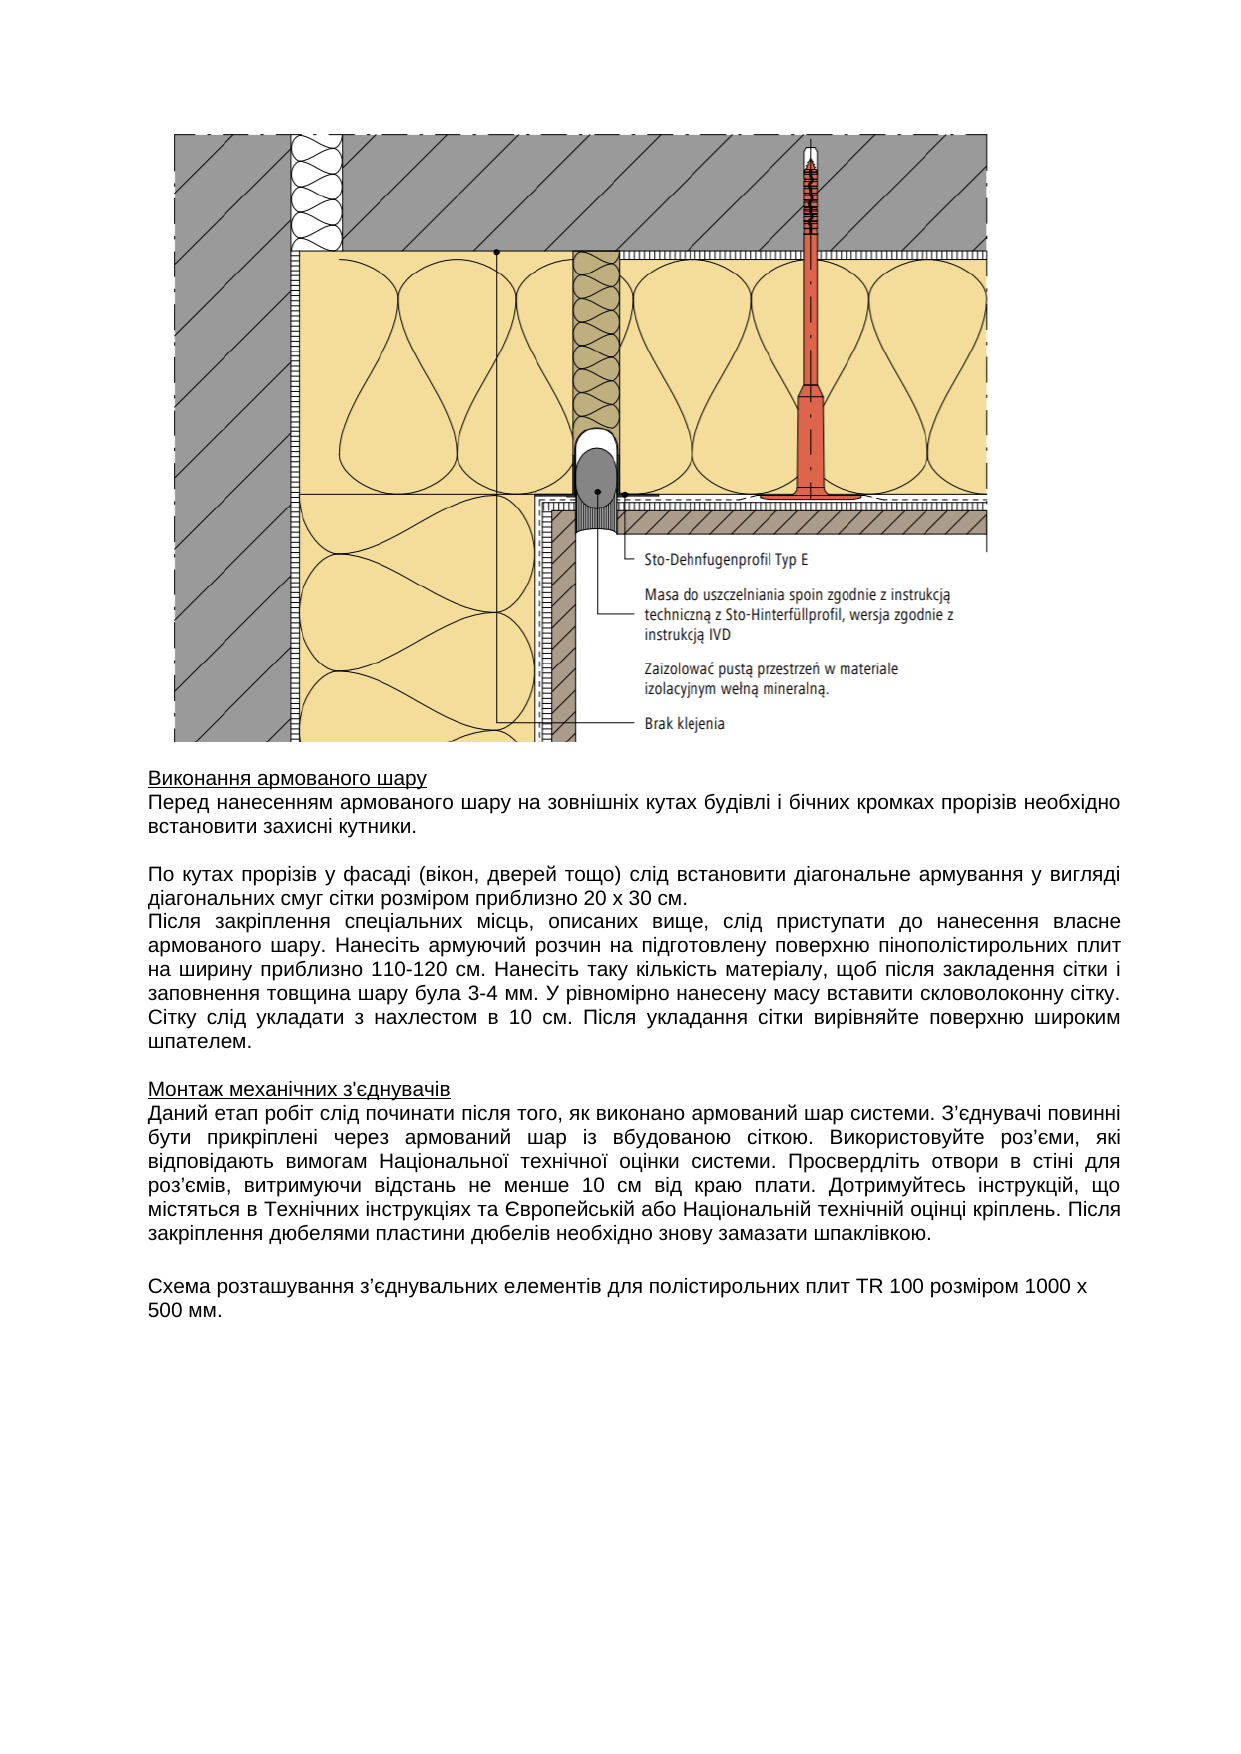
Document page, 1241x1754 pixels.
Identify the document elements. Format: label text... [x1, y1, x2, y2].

text Схема розташування з’єднувальних елементів для полістирольних плит TR 100 розміром 1000 х 500 мм. [148, 1273, 1122, 1321]
text По кутах прорізів у фасаді (вікон, дверей тощо) слід встановити діагональне армування у вигляді діагональних смуг сітки розміром приблизно 20 х 30 см. [148, 861, 1122, 909]
list Монтаж механічних з'єднувачів [148, 1077, 1122, 1101]
text Даний етап робіт слід починати після того, як виконано армований шар системи. З’єднувачі повинні бути прикріплені через армований шар із вбудованою сіткою. Використовуйте роз’єми, які відповідають вимогам Національної технічної оцінки системи. Просвердліть отвори в стіні для роз’ємів, витримуючи відстань не менше 10 см від краю плати. Дотримуйтесь інструкцій, що містяться в Технічних інструкціях та Європейській або Національній технічній оцінці кріплень. Після закріплення дюбелями пластини дюбелів необхідно знову замазати шпаклівкою. [148, 1101, 1122, 1245]
text Виконання армованого шару [148, 766, 1122, 789]
picture [147, 118, 1003, 742]
text Перед нанесенням армованого шару на зовнішніх кутах будівлі і бічних кромках прорізів необхідно встановити захисні кутники. [148, 789, 1122, 837]
text Після закріплення спеціальних місць, описаних вище, слід приступати до нанесення власне армованого шару. Нанесіть армуючий розчин на підготовлену поверхню пінополістирольних плит на ширину приблизно 110-120 см. Нанесіть таку кількість матеріалу, щоб після закладення сітки і заповнення товщина шару була 3-4 мм. У рівномірно нанесену масу вставити скловолоконну сітку. Сітку слід укладати з нахлестом в 10 см. Після укладання сітки вирівняйте поверхню широким шпателем. [148, 909, 1122, 1053]
